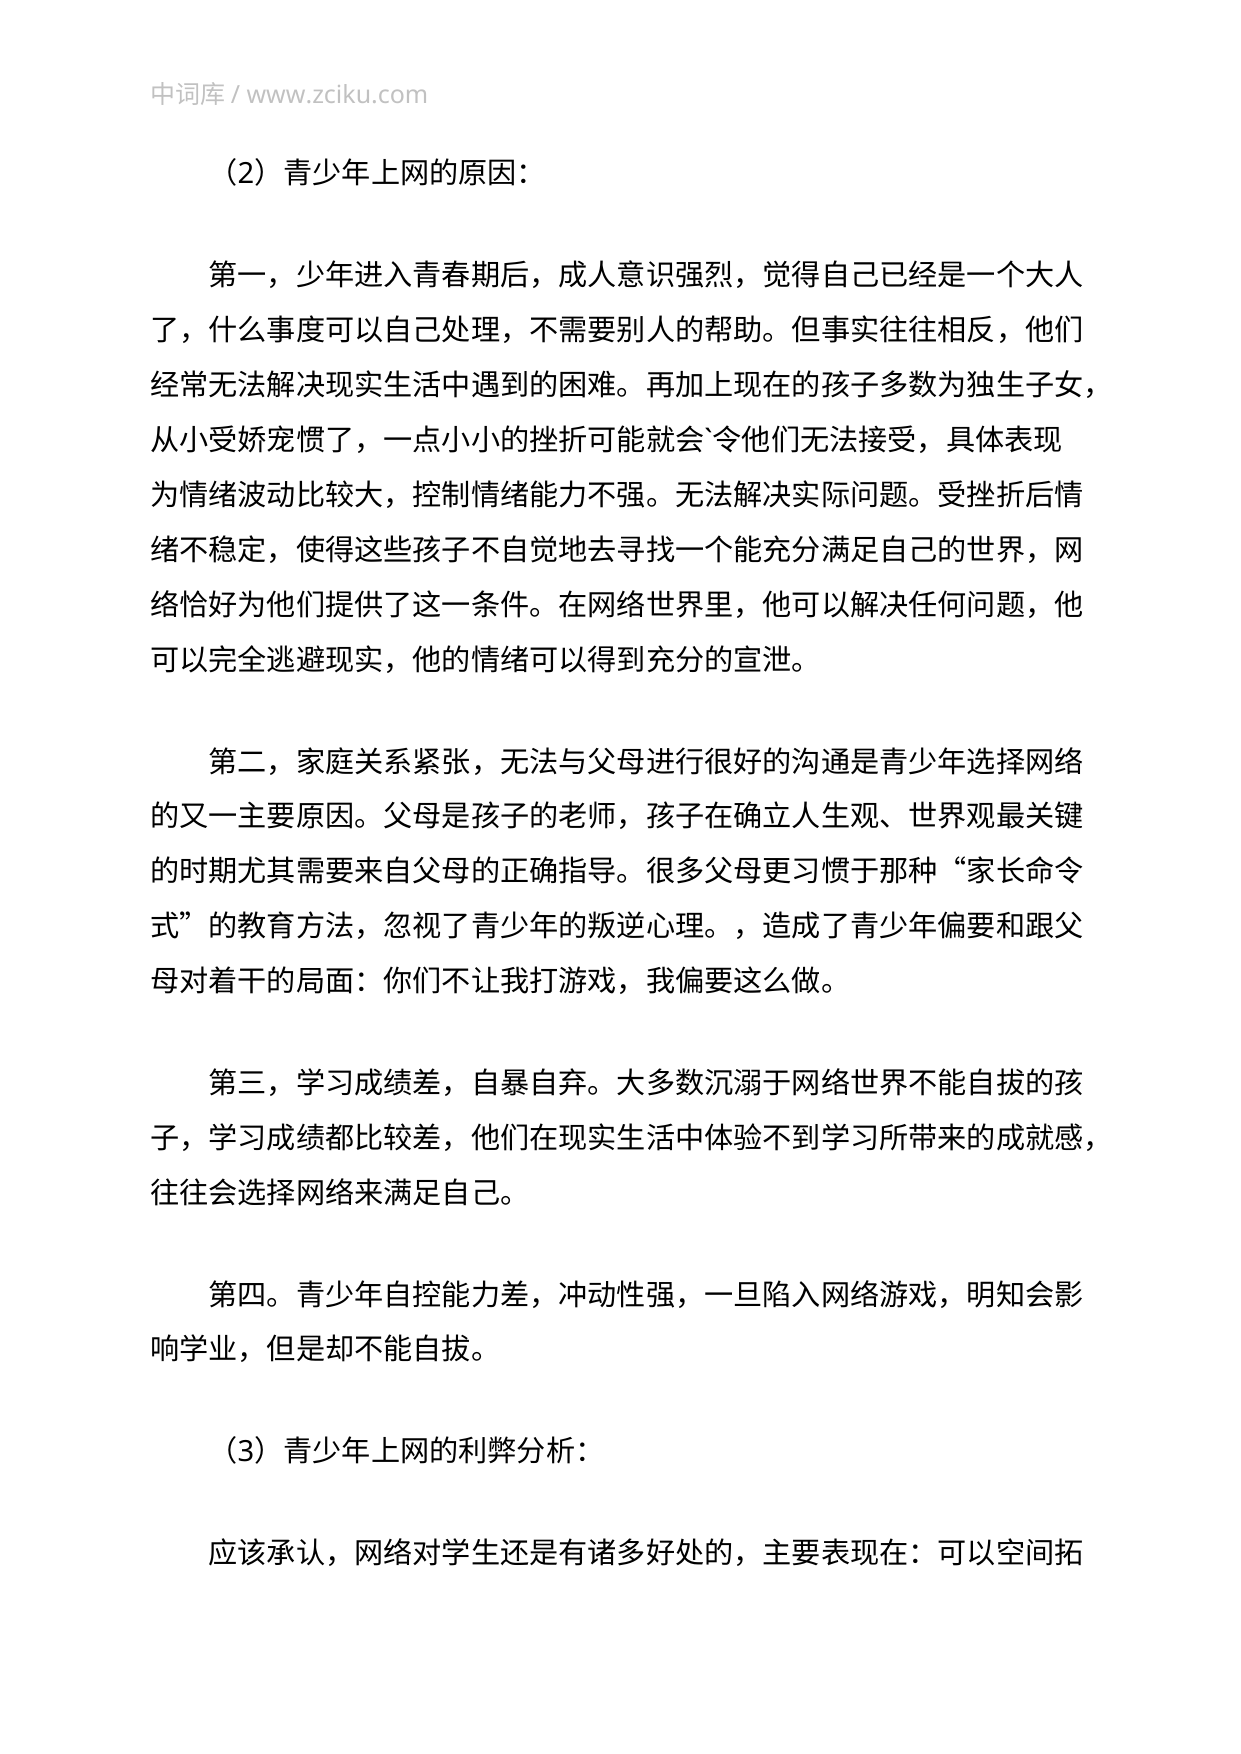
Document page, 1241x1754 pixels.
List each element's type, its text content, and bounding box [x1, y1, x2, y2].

text （3）青少年上网的利弊分析： [150, 1428, 1090, 1470]
text 第二，家庭关系紧张，无法与父母进行很好的沟通是青少年选择网络的又一主要原因。父母是孩子的老师，孩子在确立人生观、世界观最关键的时期尤其需要来自父母的正确指导。很多父母更习惯于那种“家长命令式”的教育方法，忽视了青少年的叛逆心理。，造成了青少年偏要和跟父母对着干的局面：你们不让我打游戏，我偏要这么做。 [150, 738, 1090, 1000]
text 第三，学习成绩差，自暴自弃。大多数沉溺于网络世界不能自拔的孩子，学习成绩都比较差，他们在现实生活中体验不到学习所带来的成就感，往往会选择网络来满足自己。 [150, 1059, 1090, 1212]
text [150, 1530, 1090, 1572]
text （2）青少年上网的原因： [150, 150, 1090, 192]
text 第一，少年进入青春期后，成人意识强烈，觉得自己已经是一个大人了，什么事度可以自己处理，不需要别人的帮助。但事实往往相反，他们经常无法解决现实生活中遇到的困难。再加上现在的孩子多数为独生子女，从小受娇宠惯了，一点小小的挫折可能就会`令他们无法接受，具体表现为情绪波动比较大，控制情绪能力不强。无法解决实际问题。受挫折后情绪不稳定，使得这些孩子不自觉地去寻找一个能充分满足自己的世界，网络恰好为他们提供了这一条件。在网络世界里，他可以解决任何问题，他可以完全逃避现实，他的情绪可以得到充分的宣泄。 [150, 252, 1090, 679]
text 第四。青少年自控能力差，冲动性强，一旦陷入网络游戏，明知会影响学业，但是却不能自拔。 [150, 1271, 1090, 1368]
